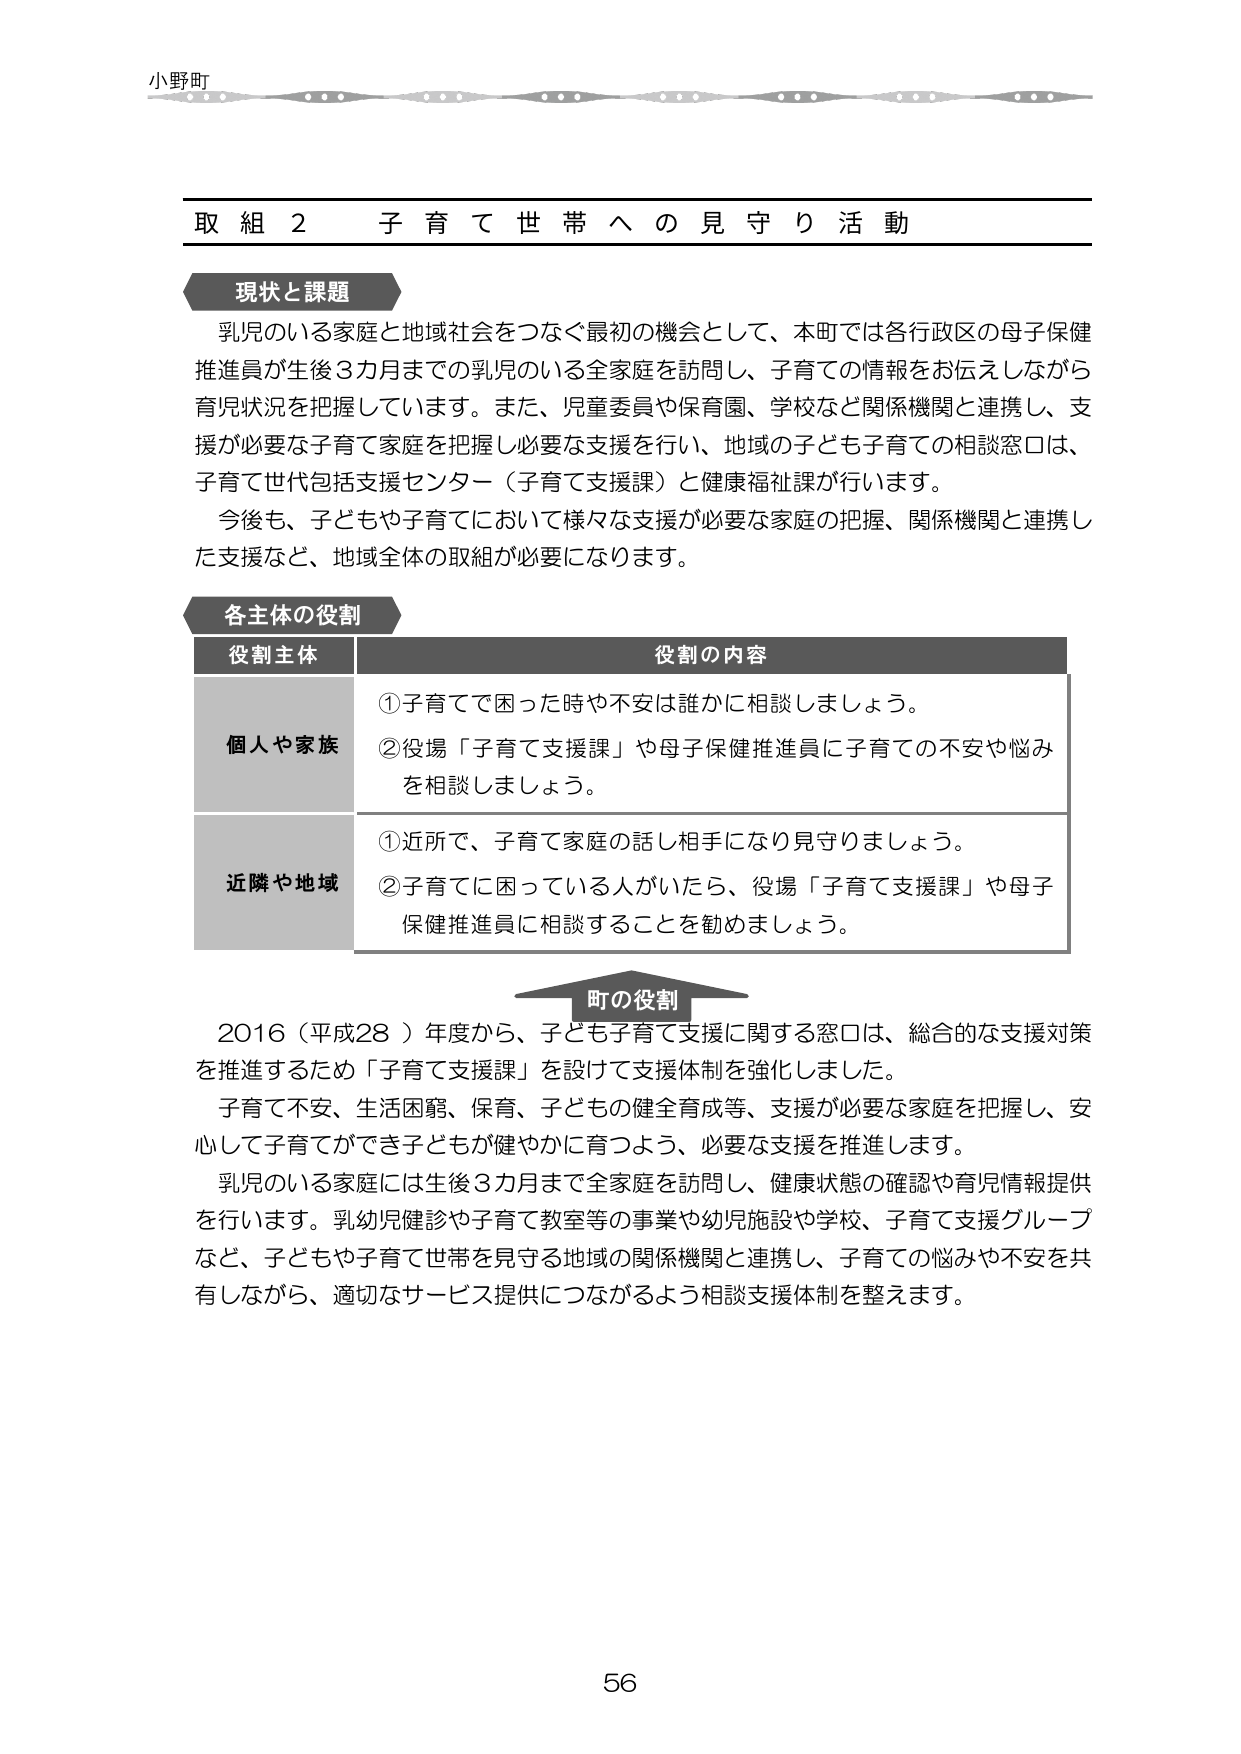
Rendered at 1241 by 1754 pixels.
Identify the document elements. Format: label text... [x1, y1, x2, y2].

text 乳児のいる家庭には生後３カ月まで全家庭を訪問し、健康状態の確認や育児情報提供を行います。乳幼児健診や子育て教室等の事業や幼児施設や学校、子育て支援グループなど、子どもや子育て世帯を見守る地域の関係機関と連携し、子育ての悩みや不安を共有しながら、適切なサービス提供につながるよう相談支援体制を整えます。 [189, 1164, 1092, 1314]
table_cell 近隣や地域 [194, 815, 354, 950]
text 乳児のいる家庭と地域社会をつなぐ最初の機会として、本町では各行政区の母子保健推進員が生後３カ月までの乳児のいる全家庭を訪問し、子育ての情報をお伝えしながら育児状況を把握しています。また、児童委員や保育園、学校など関係機関と連携し、支援が必要な子育て家庭を把握し必要な支援を行い、地域の子ども子育ての相談窓口は、子育て世代包括支援センター（子育て支援課）と健康福祉課が行います。 [189, 314, 1092, 501]
table_header 役割の内容 [357, 637, 1067, 674]
picture [147, 91, 1093, 103]
table_header 役割主体 [194, 637, 354, 674]
text 今後も、子どもや子育てにおいて様々な支援が必要な家庭の把握、関係機関と連携した支援など、地域全体の取組が必要になります。 [189, 501, 1092, 576]
text 2016（平成28）年度から、子ども子育て支援に関する窓口は、総合的な支援対策を推進するため「子育て支援課」を設けて支援体制を強化しました。 [189, 1014, 1092, 1089]
text 取組２ 子育て世帯への見守り活動 [183, 201, 1092, 243]
table_cell 個人や家族 [194, 677, 354, 812]
text 子育て不安、生活困窮、保育、子どもの健全育成等、支援が必要な家庭を把握し、安心して子育てができ子どもが健やかに育つよう、必要な支援を推進します。 [189, 1089, 1092, 1164]
table_cell ①子育てで困った時や不安は誰かに相談しましょう。 ②役場「子育て支援課」や母子保健推進員に子育ての不安や悩みを相談しましょう。 [357, 677, 1067, 812]
table_cell ①近所で、子育て家庭の話し相手になり見守りましょう。 ②子育てに困っている人がいたら、役場「子育て支援課」や母子保健推進員に相談することを勧めましょう。 [357, 815, 1067, 950]
